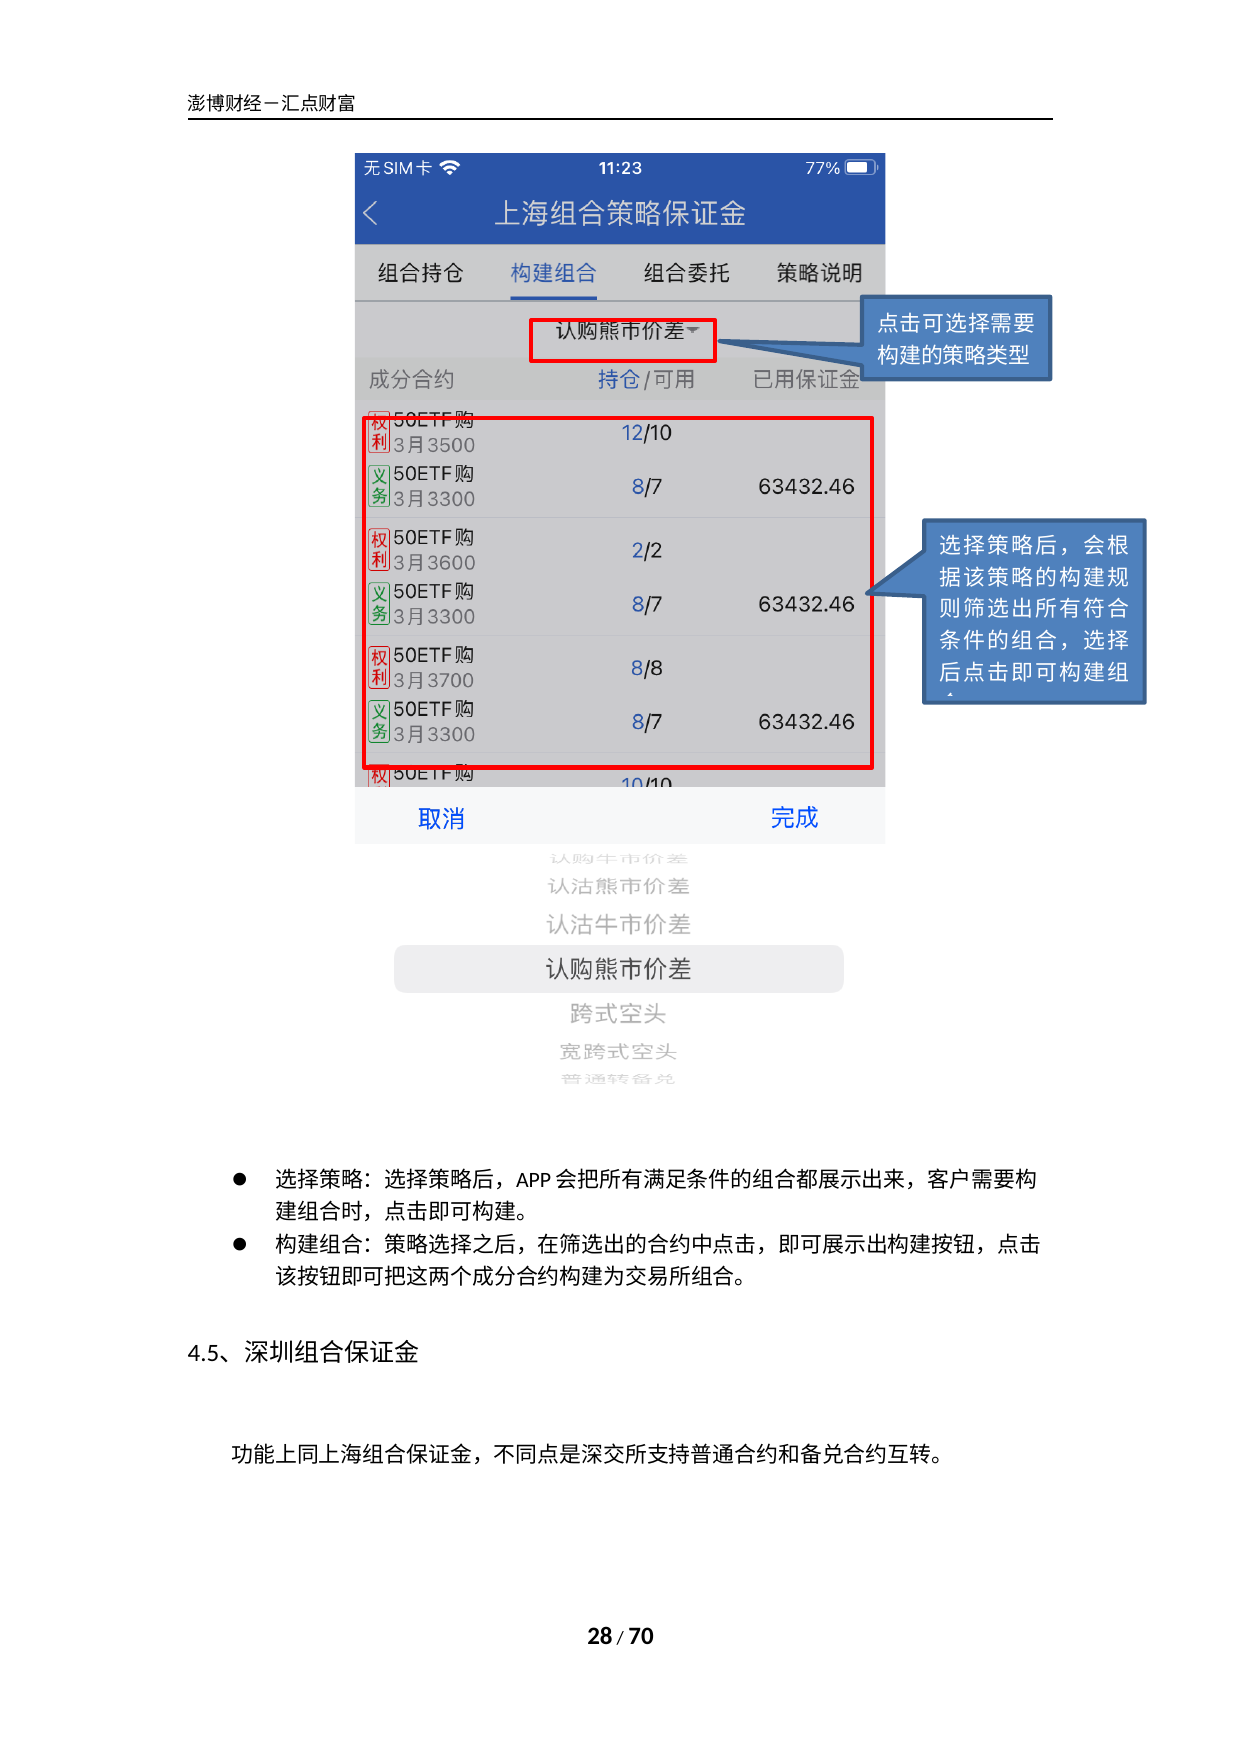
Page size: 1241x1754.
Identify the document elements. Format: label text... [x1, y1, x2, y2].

picture [366, 420, 870, 765]
subtitle 4.5、深圳组合保证金 [187, 1318, 1053, 1383]
list 构建组合：策略选择之后，在筛选出的合约中点击，即可展示出构建按钮，点击该按钮即可把这两个成分合约构建为交易所组合。 [231, 1226, 1053, 1291]
list 选择策略：选择策略后，APP会把所有满足条件的组合都展示出来，客户需要构建组合时，点击即可构建。 [231, 1161, 1053, 1226]
picture [354, 153, 886, 1099]
text 功能上同上海组合保证金，不同点是深交所支持普通合约和备兑合约互转。 [187, 1437, 1053, 1469]
picture [533, 322, 713, 359]
